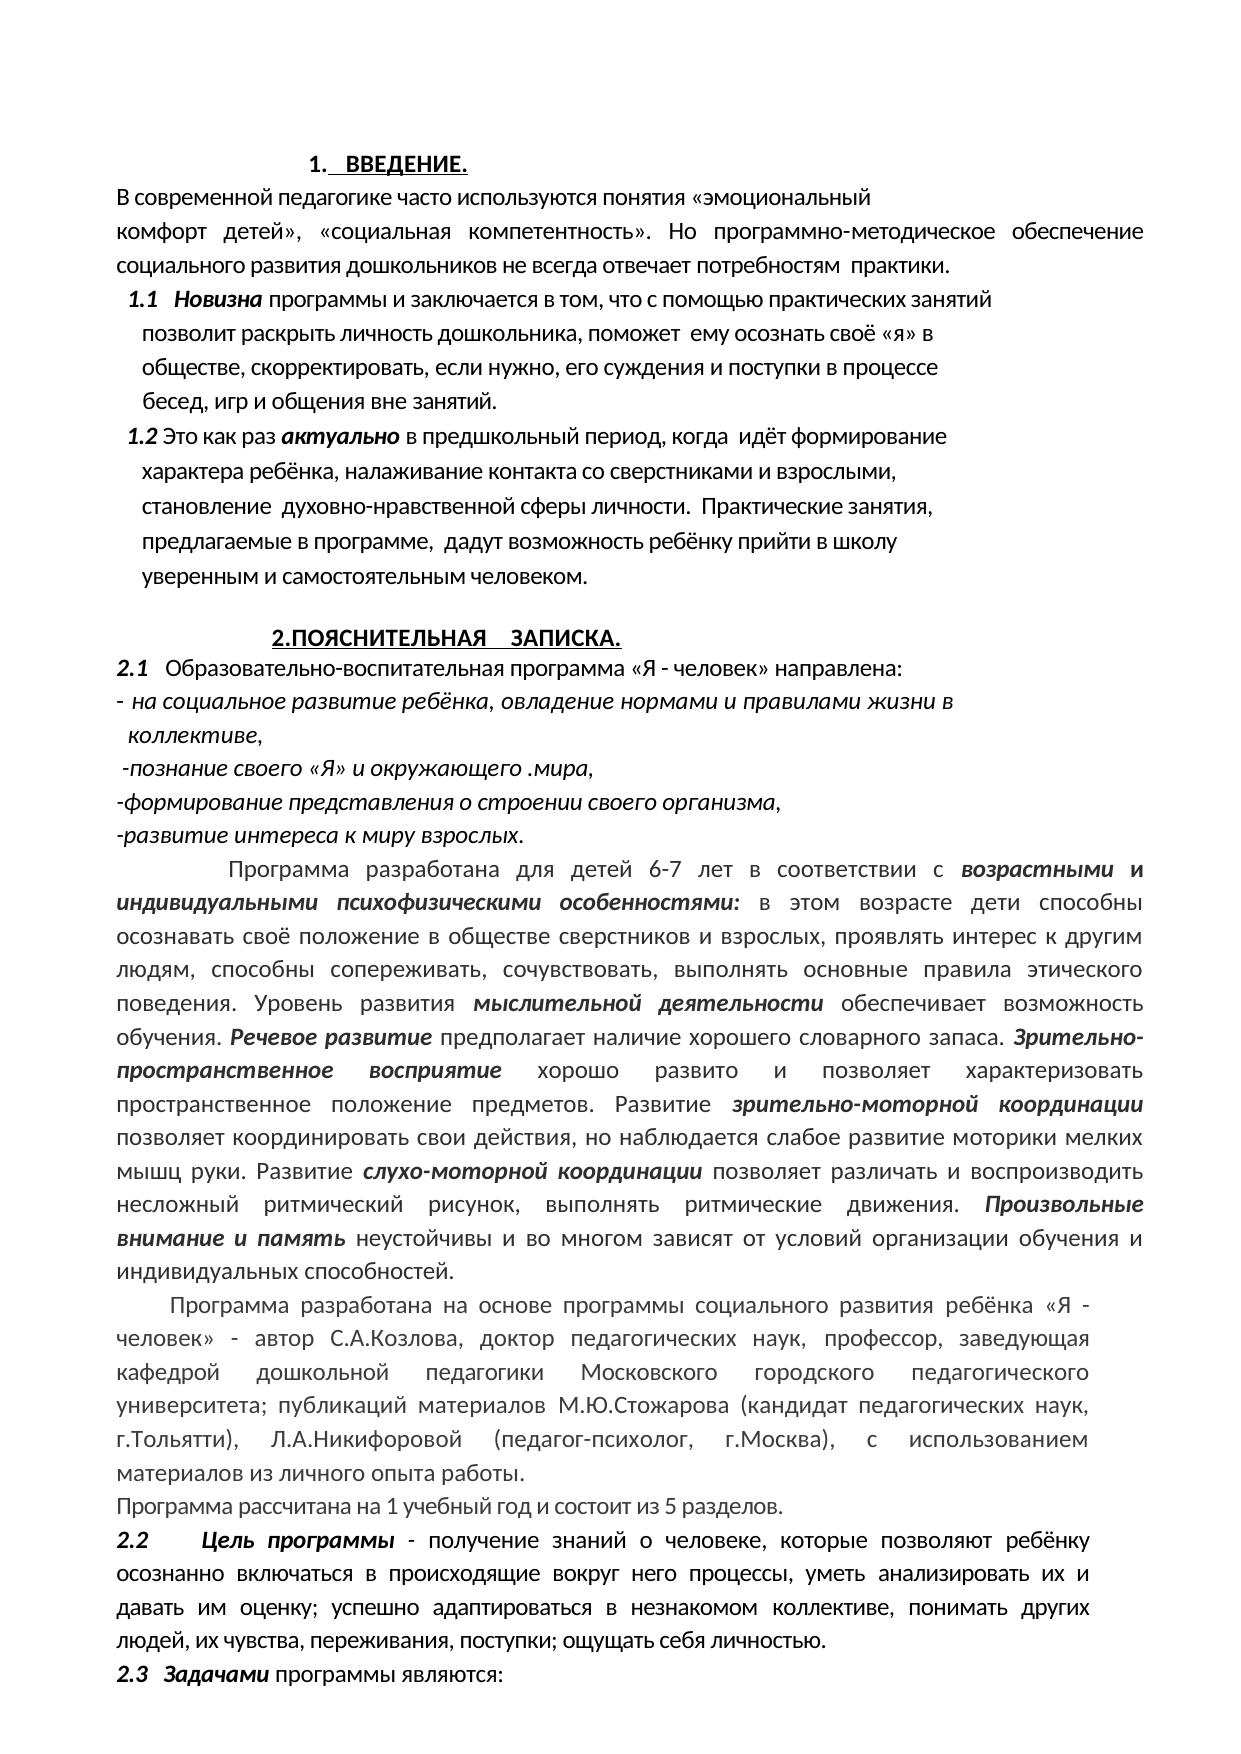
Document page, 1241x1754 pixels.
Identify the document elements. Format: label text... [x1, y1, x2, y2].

text 1.1 Новизна программы и заключается в том, что с помощью практических занятий [116, 280, 1144, 314]
text 1.2 Это как раз актуально в предшкольный период, когда идёт формирование [116, 418, 1092, 451]
text 2.3 Задачами программы являются: [116, 1655, 1144, 1689]
text Программа рассчитана на 1 учебный год и состоит из 5 разделов. [116, 1488, 1090, 1521]
text комфорт детей», «социальная компетентность». Но программно-методическое обеспечение социального развития дошкольников не всегда отвечает потребностям практики. [116, 213, 1144, 280]
text -формирование представления о строении своего организма, [116, 783, 1144, 817]
text обществе, скорректировать, если нужно, его суждения и поступки в процессе [116, 348, 1144, 382]
text характера ребёнка, налаживание контакта со сверстниками и взрослыми, [116, 453, 1092, 486]
text Программа разработана для детей 6-7 лет в соответствии с возрастными и индивидуальными психофизическими особенностями: в этом возрасте дети способны осознавать своё положение в обществе сверстников и взрослых, проявлять интерес к другим людям, способны сопереживать, сочувствовать, выполнять основные правила этического поведения. Уровень развития мыслительной деятельности обеспечивает возможность обучения. Речевое развитие предполагает наличие хорошего словарного запаса. Зрительно-пространственное восприятие хорошо развито и позволяет характеризовать пространственное положение предметов. Развитие зрительно-моторной координации позволяет координировать свои действия, но наблюдается слабое развитие моторики мелких мышц руки. Развитие слухо-моторной координации позволяет различать и воспроизводить несложный ритмический рисунок, выполнять ритмические движения. Произвольные внимание и память неустойчивы и во многом зависят от условий организации обучения и индивидуальных способностей. [116, 850, 1144, 1286]
text В современной педагогике часто используются понятия «эмоциональный [116, 179, 1144, 212]
list ВВЕДЕНИЕ. [308, 148, 1144, 178]
text 2.2 Цель программы - получение знаний о человеке, которые позволяют ребёнку осознанно включаться в происходящие вокруг него процессы, уметь анализировать их и давать им оценку; успешно адаптироваться в незнакомом коллективе, понимать других людей, их чувства, переживания, поступки; ощущать себя личностью. [116, 1521, 1090, 1655]
text бесед, игр и общения вне занятий. [116, 383, 1144, 416]
text уверенным и самостоятельным человеком. [116, 558, 1092, 591]
text позволит раскрыть личность дошкольника, поможет ему осознать своё «я» в [116, 314, 1144, 348]
text 2.ПОЯСНИТЕЛЬНАЯ ЗАПИСКА. [116, 622, 1144, 652]
text -познание своего «Я» и окружающего .мира, [116, 750, 1144, 783]
text коллективе, [116, 716, 1144, 750]
text - на социальное развитие ребёнка, овладение нормами и правилами жизни в [116, 683, 1144, 716]
text становление духовно-нравственной сферы личности. Практические занятия, [116, 488, 1092, 521]
text предлагаемые в программе, дадут возможность ребёнку прийти в школу [116, 523, 1092, 556]
text 2.1 Образовательно-воспитательная программа «Я - человек» направлена: [116, 652, 1144, 683]
text -развитие интереса к миру взрослых. [116, 817, 1144, 850]
text Программа разработана на основе программы социального развития ребёнка «Я - человек» - автор С.А.Козлова, доктор педагогических наук, профессор, заведующая кафедрой дошкольной педагогики Московского городского педагогического университета; публикаций материалов М.Ю.Стожарова (кандидат педагогических наук, г.Тольятти), Л.А.Никифоровой (педагог-психолог, г.Москва), с использованием материалов из личного опыта работы. [116, 1286, 1090, 1488]
